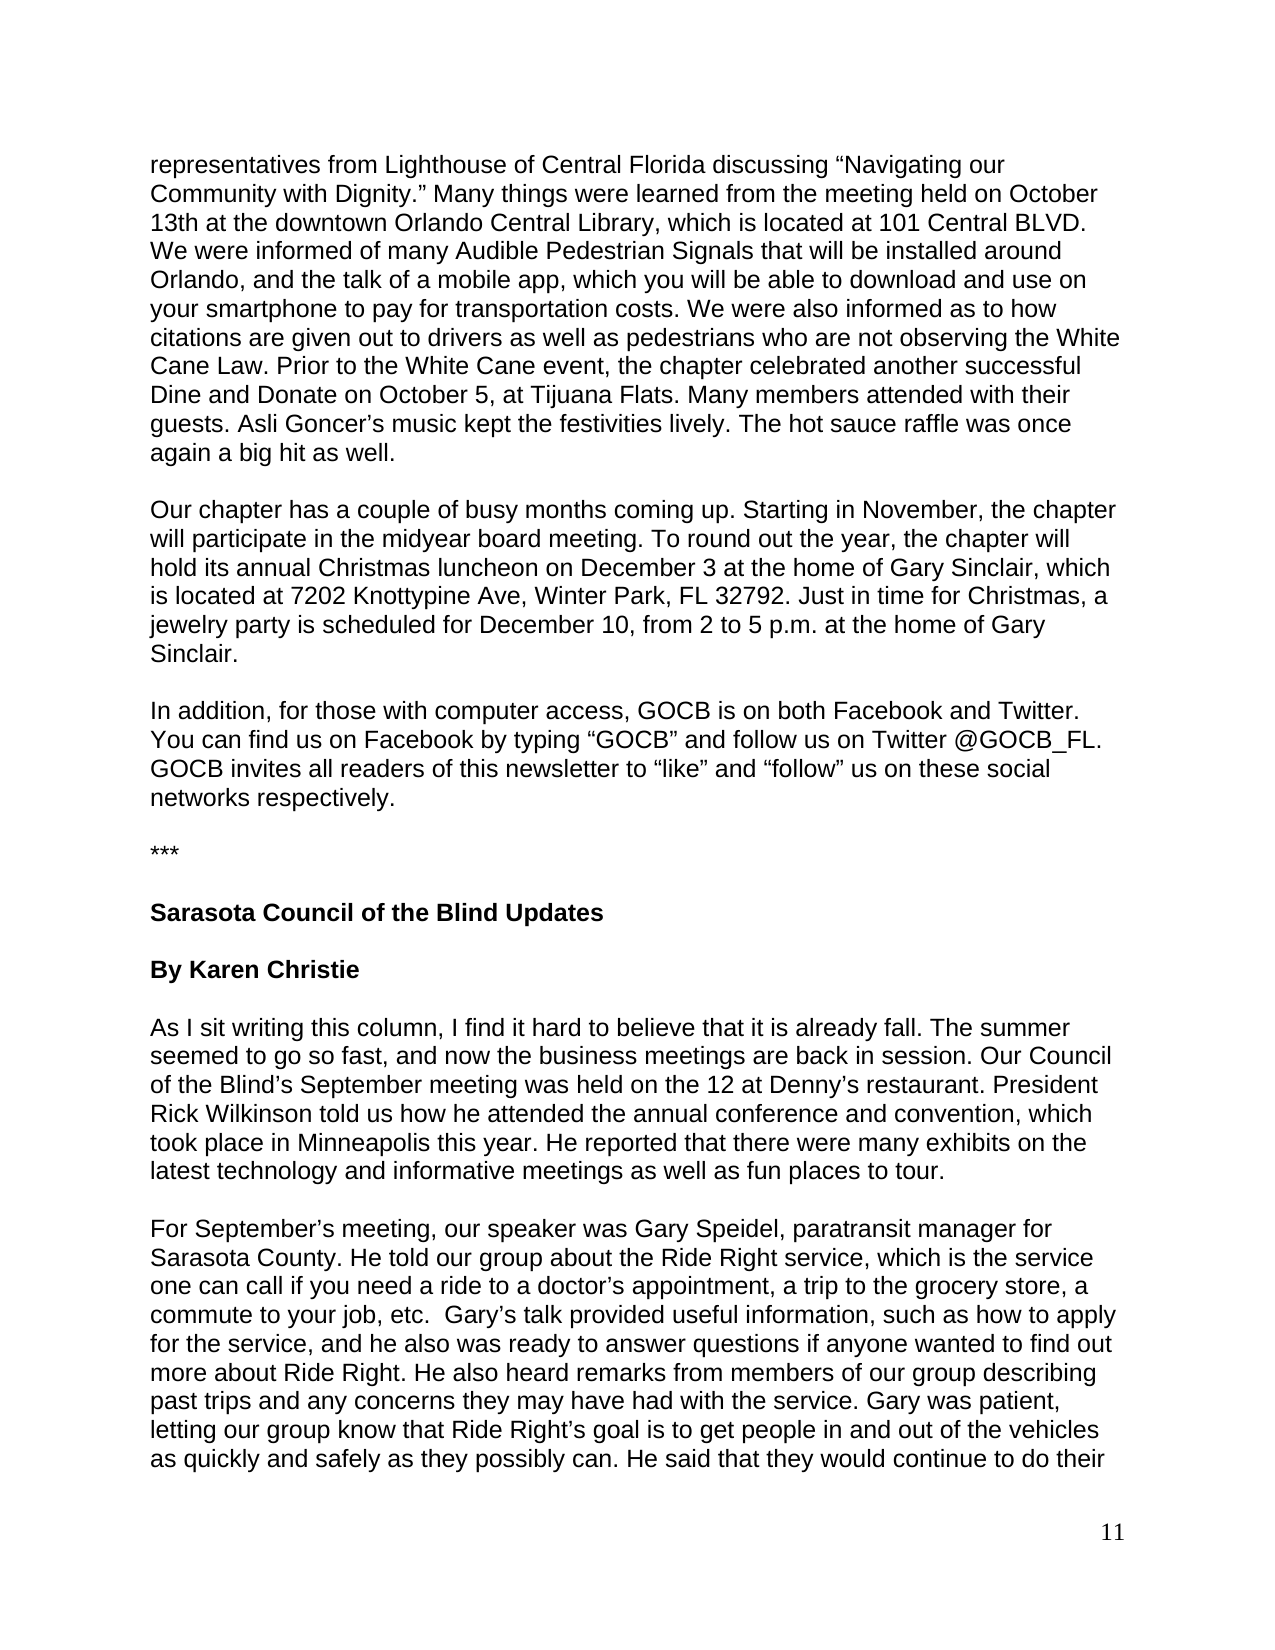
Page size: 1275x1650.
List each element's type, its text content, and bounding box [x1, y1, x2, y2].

text *** [150, 811, 1125, 869]
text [150, 897, 1125, 1472]
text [150, 150, 1125, 811]
